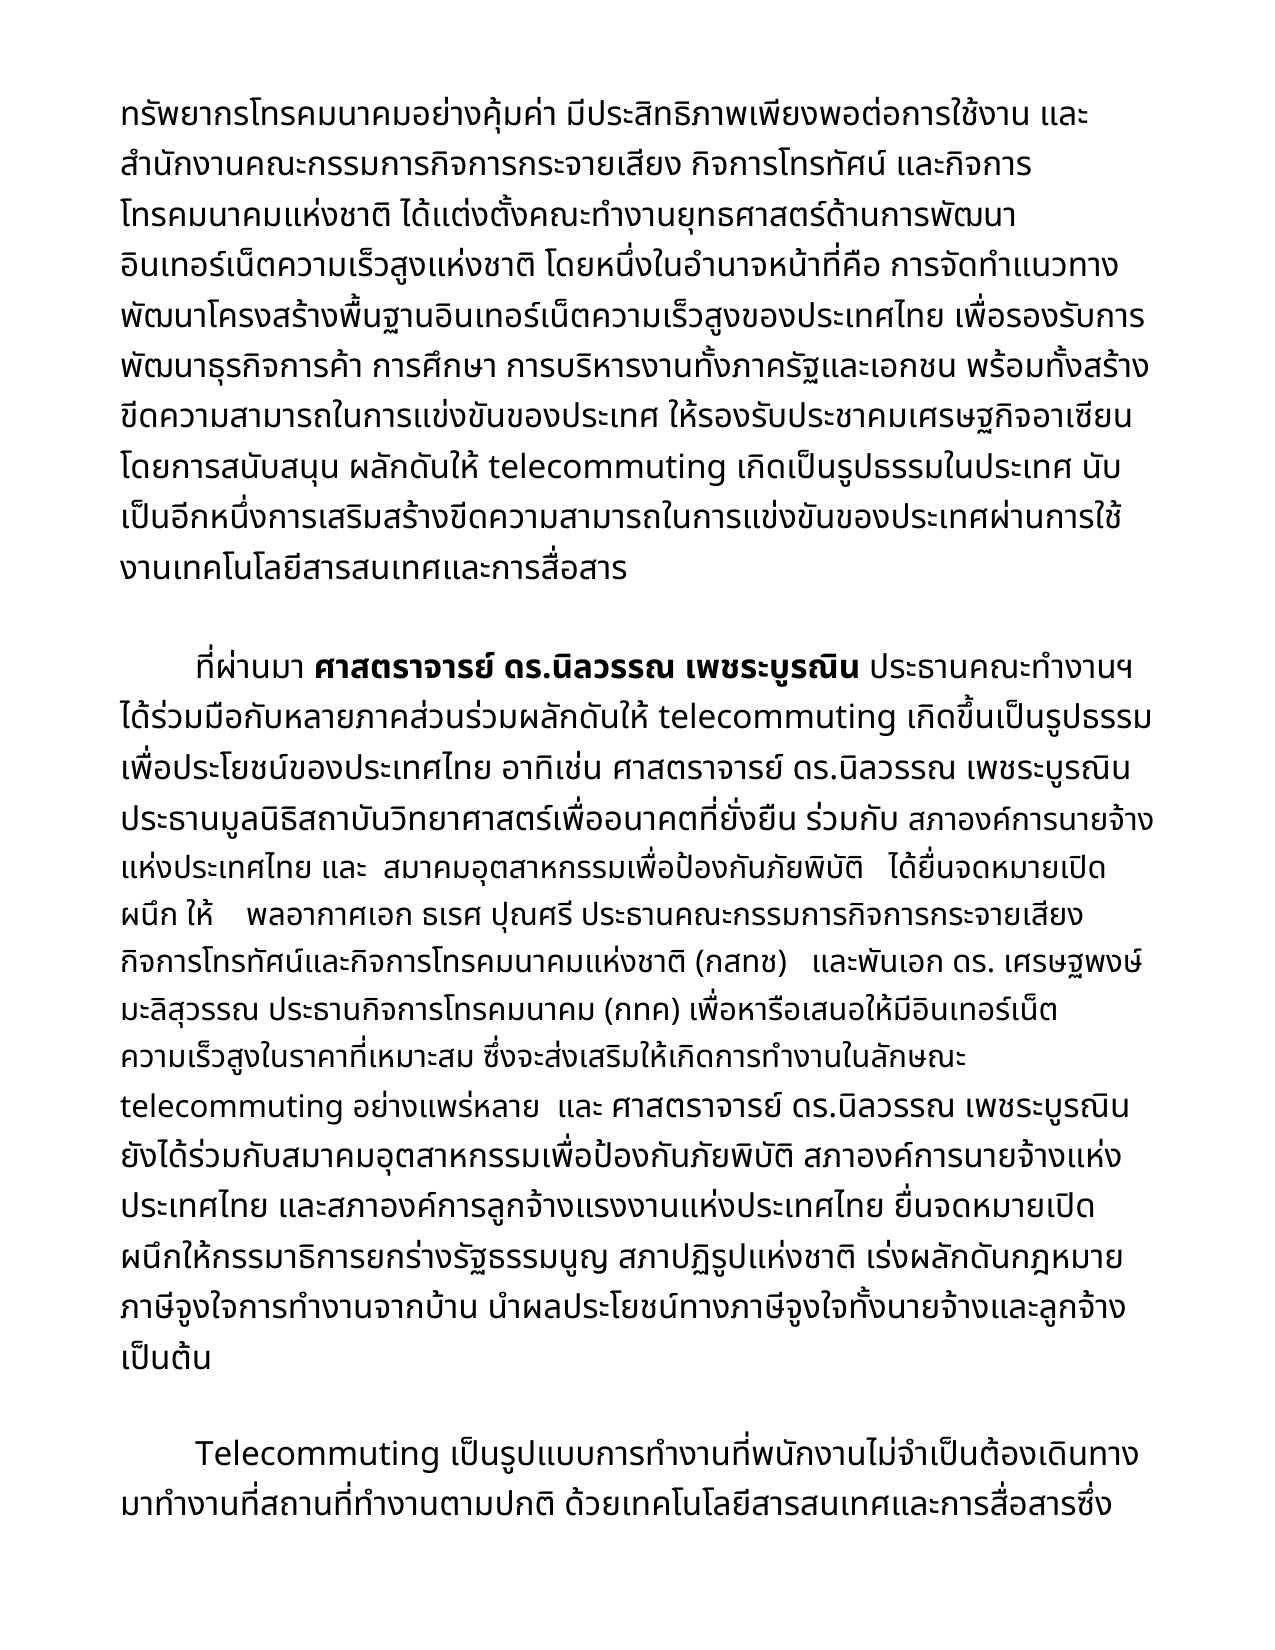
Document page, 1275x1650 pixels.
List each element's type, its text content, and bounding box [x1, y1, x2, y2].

text ที่ผ่านมา ศาสตราจารย์ ดร.นิลวรรณ เพชระบูรณิน ประธานคณะทำงานฯ ได้ร่วมมือกับหลายภาคส่วนร่วมผลักดันให้ telecommuting เกิดขึ้นเป็นรูปธรรมเพื่อประโยชน์ของประเทศไทย อาทิเช่น ศาสตราจารย์ ดร.นิลวรรณ เพชระบูรณิน ประธานมูลนิธิสถาบันวิทยาศาสตร์เพื่ออนาคตที่ยั่งยืน ร่วมกับ สภาองค์การนายจ้างแห่งประเทศไทย และ สมาคมอุตสาหกรรมเพื่อป้องกันภัยพิบัติ ได้ยื่นจดหมายเปิดผนึก ให้ พลอากาศเอก ธเรศ ปุณศรี ประธานคณะกรรมการกิจการกระจายเสียง กิจการโทรทัศน์และกิจการโทรคมนาคมแห่งชาติ (กสทช) และพันเอก ดร. เศรษฐพงษ์ มะลิสุวรรณ ประธานกิจการโทรคมนาคม (กทค) เพื่อหารือเสนอให้มีอินเทอร์เน็ตความเร็วสูงในราคาที่เหมาะสม ซึ่งจะส่งเสริมให้เกิดการทำงานในลักษณะ telecommuting อย่างแพร่หลาย และ ศาสตราจารย์ ดร.นิลวรรณ เพชระบูรณิน ยังได้ร่วมกับสมาคมอุตสาหกรรมเพื่อป้องกันภัยพิบัติ สภาองค์การนายจ้างแห่งประเทศไทย และสภาองค์การลูกจ้างแรงงานแห่งประเทศไทย ยื่นจดหมายเปิดผนึกให้กรรมาธิการยกร่างรัฐธรรมนูญ สภาปฏิรูปแห่งชาติ เร่งผลักดันกฎหมายภาษีจูงใจการทำงานจากบ้าน นำผลประโยชน์ทางภาษีจูงใจทั้งนายจ้างและลูกจ้าง เป็นต้น [120, 643, 1155, 1384]
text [120, 90, 1155, 594]
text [120, 1429, 1155, 1531]
